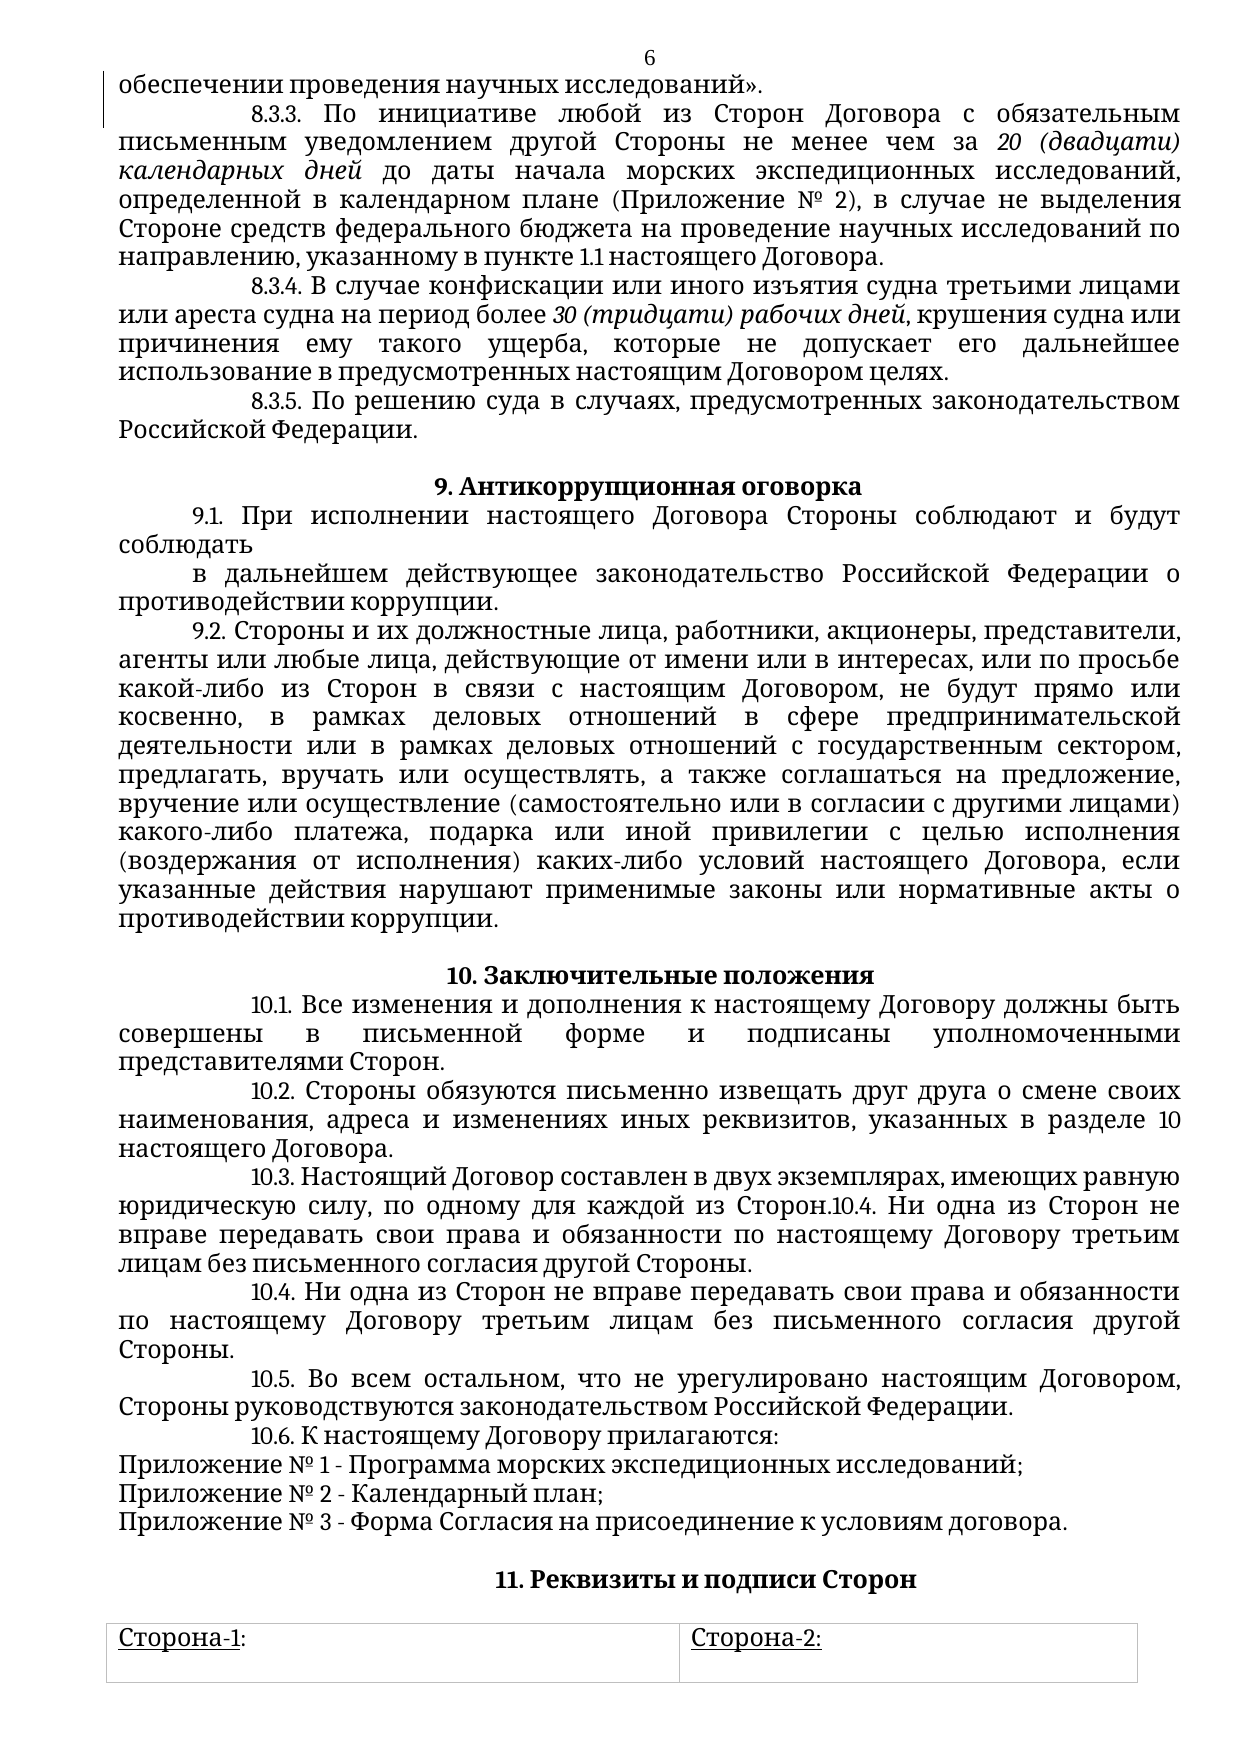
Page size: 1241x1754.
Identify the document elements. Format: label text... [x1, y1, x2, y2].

text в дальнейшем действующее законодательство Российской Федерации о противодействии коррупции. [118, 559, 1181, 617]
text 8.3.3. По инициативе любой из Сторон Договора с обязательным письменным уведомлением другой Стороны не менее чем за 20 (двадцати) календарных дней до даты начала морских экспедиционных исследований, определенной в календарном плане (Приложение № 2), в случае не выделения Стороне средств федерального бюджета на проведение научных исследований по направлению, указанному в пункте 1.1 настоящего Договора. [118, 99, 1181, 272]
text 9.2. Стороны и их должностные лица, работники, акционеры, представители, агенты или любые лица, действующие от имени или в интересах, или по просьбе какой-либо из Сторон в связи с настоящим Договором, не будут прямо или косвенно, в рамках деловых отношений в сфере предпринимательской деятельности или в рамках деловых отношений с государственным сектором, предлагать, вручать или осуществлять, а также соглашаться на предложение, вручение или осуществление (самостоятельно или в согласии с другими лицами) какого-либо платежа, подарка или иной привилегии с целью исполнения (воздержания от исполнения) каких-либо условий настоящего Договора, если указанные действия нарушают применимые законы или нормативные акты о противодействии коррупции. [118, 617, 1181, 933]
text 11. Реквизиты и подписи Сторон [495, 1566, 1181, 1594]
text Приложение № 3 - Форма Согласия на присоединение к условиям договора. [118, 1508, 1181, 1537]
text 10.2. Стороны обязуются письменно извещать друг друга о смене своих наименования, адреса и изменениях иных реквизитов, указанных в разделе 10 настоящего Договора. [118, 1077, 1181, 1163]
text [118, 71, 1181, 99]
text 10.6. К настоящему Договору прилагаются: [118, 1422, 1181, 1451]
text 8.3.5. По решению суда в случаях, предусмотренных законодательством Российской Федерации. [118, 387, 1181, 444]
text 10.3. Настоящий Договор составлен в двух экземплярах, имеющих равную юридическую силу, по одному для каждой из Сторон.10.4. Ни одна из Сторон не вправе передавать свои права и обязанности по настоящему Договору третьим лицам без письменного согласия другой Стороны. [118, 1163, 1181, 1278]
text 10.5. Во всем остальном, что не урегулировано настоящим Договором, Стороны руководствуются законодательством Российской Федерации. [118, 1364, 1181, 1422]
text 10. Заключительные положения [156, 962, 1181, 991]
text Приложение № 1 - Программа морских экспедиционных исследований; [118, 1451, 1181, 1479]
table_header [680, 1624, 1137, 1682]
text 10.1. Все изменения и дополнения к настоящему Договору должны быть совершены в письменной форме и подписаны уполномоченными представителями Сторон. [118, 991, 1181, 1077]
text 8.3.4. В случае конфискации или иного изъятия судна третьими лицами или ареста судна на период более 30 (тридцати) рабочих дней, крушения судна или причинения ему такого ущерба, которые не допускает его дальнейшее использование в предусмотренных настоящим Договором целях. [118, 272, 1181, 387]
text 9. Антикоррупционная оговорка [192, 473, 1181, 502]
text 10.4. Ни одна из Сторон не вправе передавать свои права и обязанности по настоящему Договору третьим лицам без письменного согласия другой Стороны. [118, 1278, 1181, 1364]
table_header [107, 1624, 679, 1682]
text 9.1. При исполнении настоящего Договора Стороны соблюдают и будут соблюдать [118, 502, 1181, 559]
text Приложение № 2 - Календарный план; [118, 1479, 1181, 1508]
